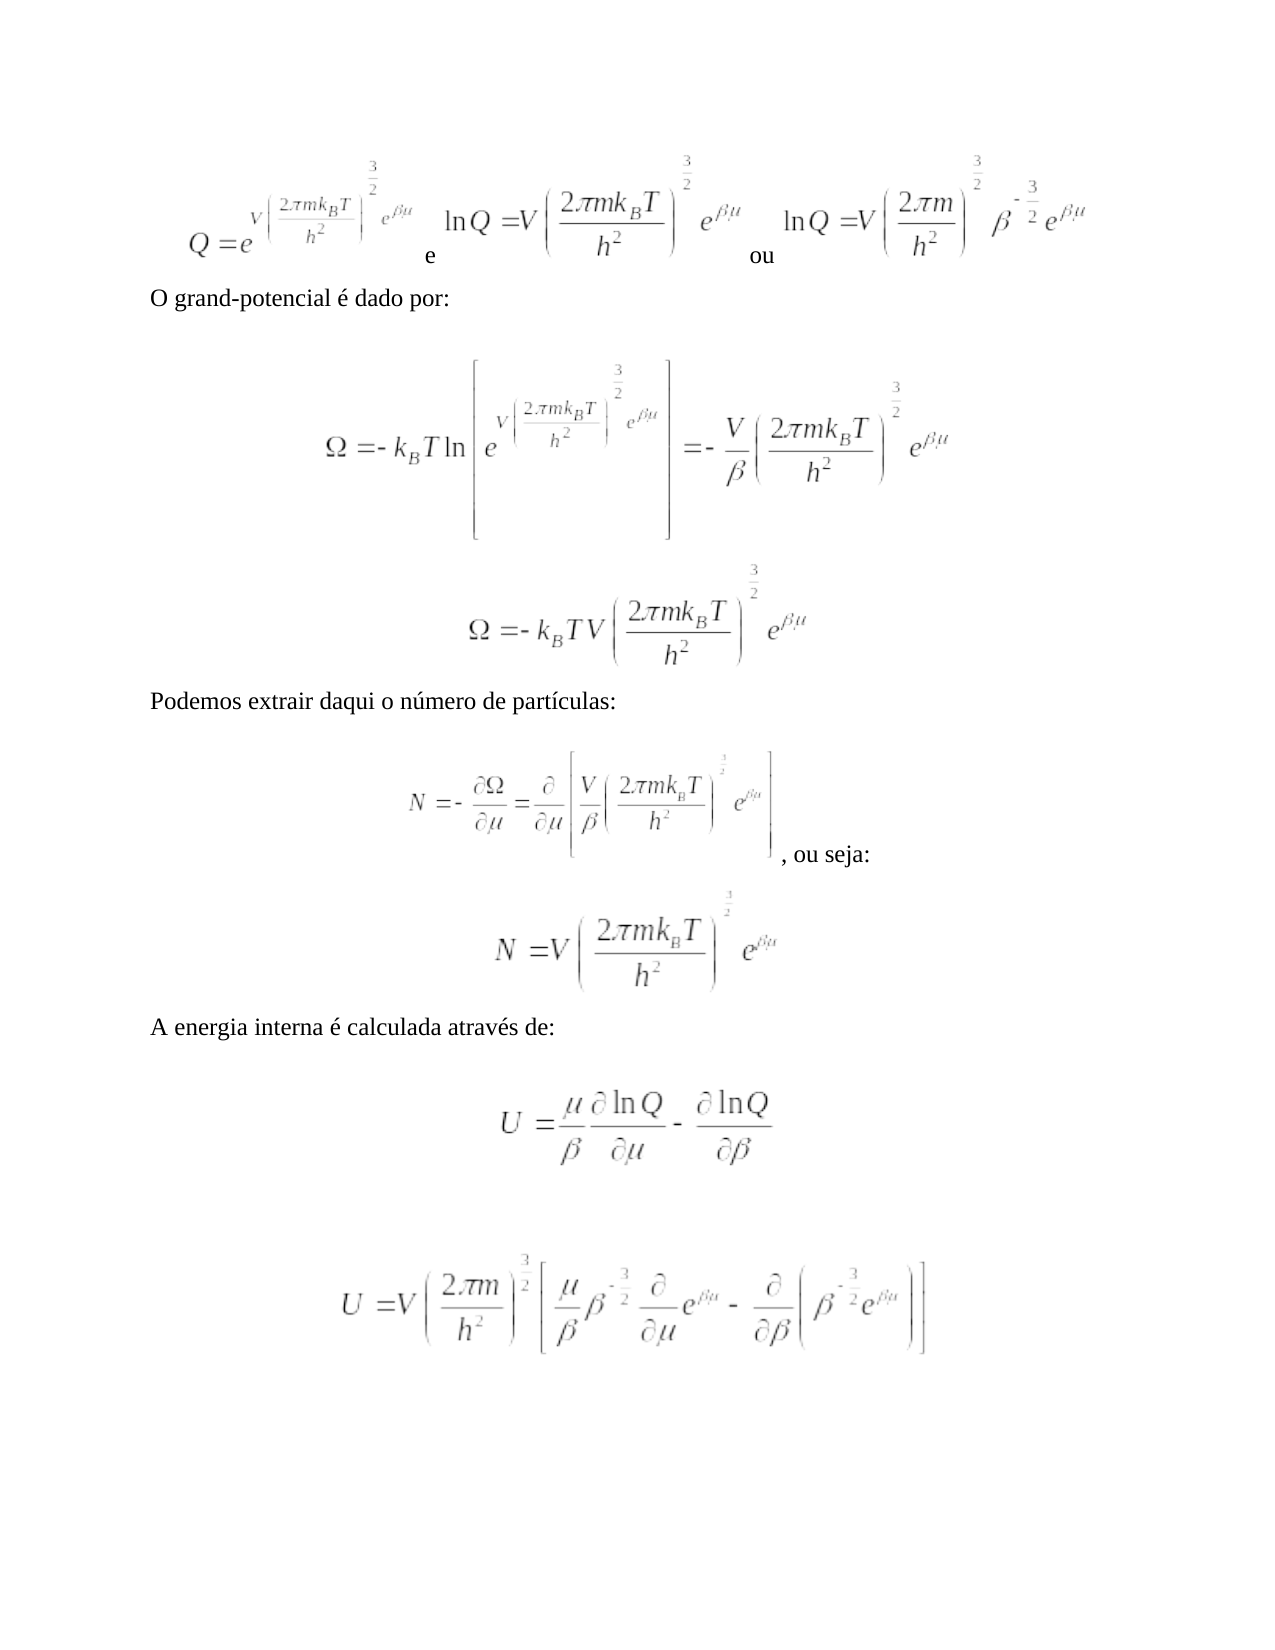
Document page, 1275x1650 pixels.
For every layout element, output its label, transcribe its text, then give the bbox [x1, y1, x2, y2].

text Podemos extrair daqui o número de partículas: [150, 686, 1125, 715]
text A energia interna é calculada através de: [150, 1012, 1125, 1041]
text O grand-potencial é dado por: [150, 283, 1125, 312]
text e ou [150, 150, 1125, 269]
text , ou seja: [150, 746, 1125, 868]
